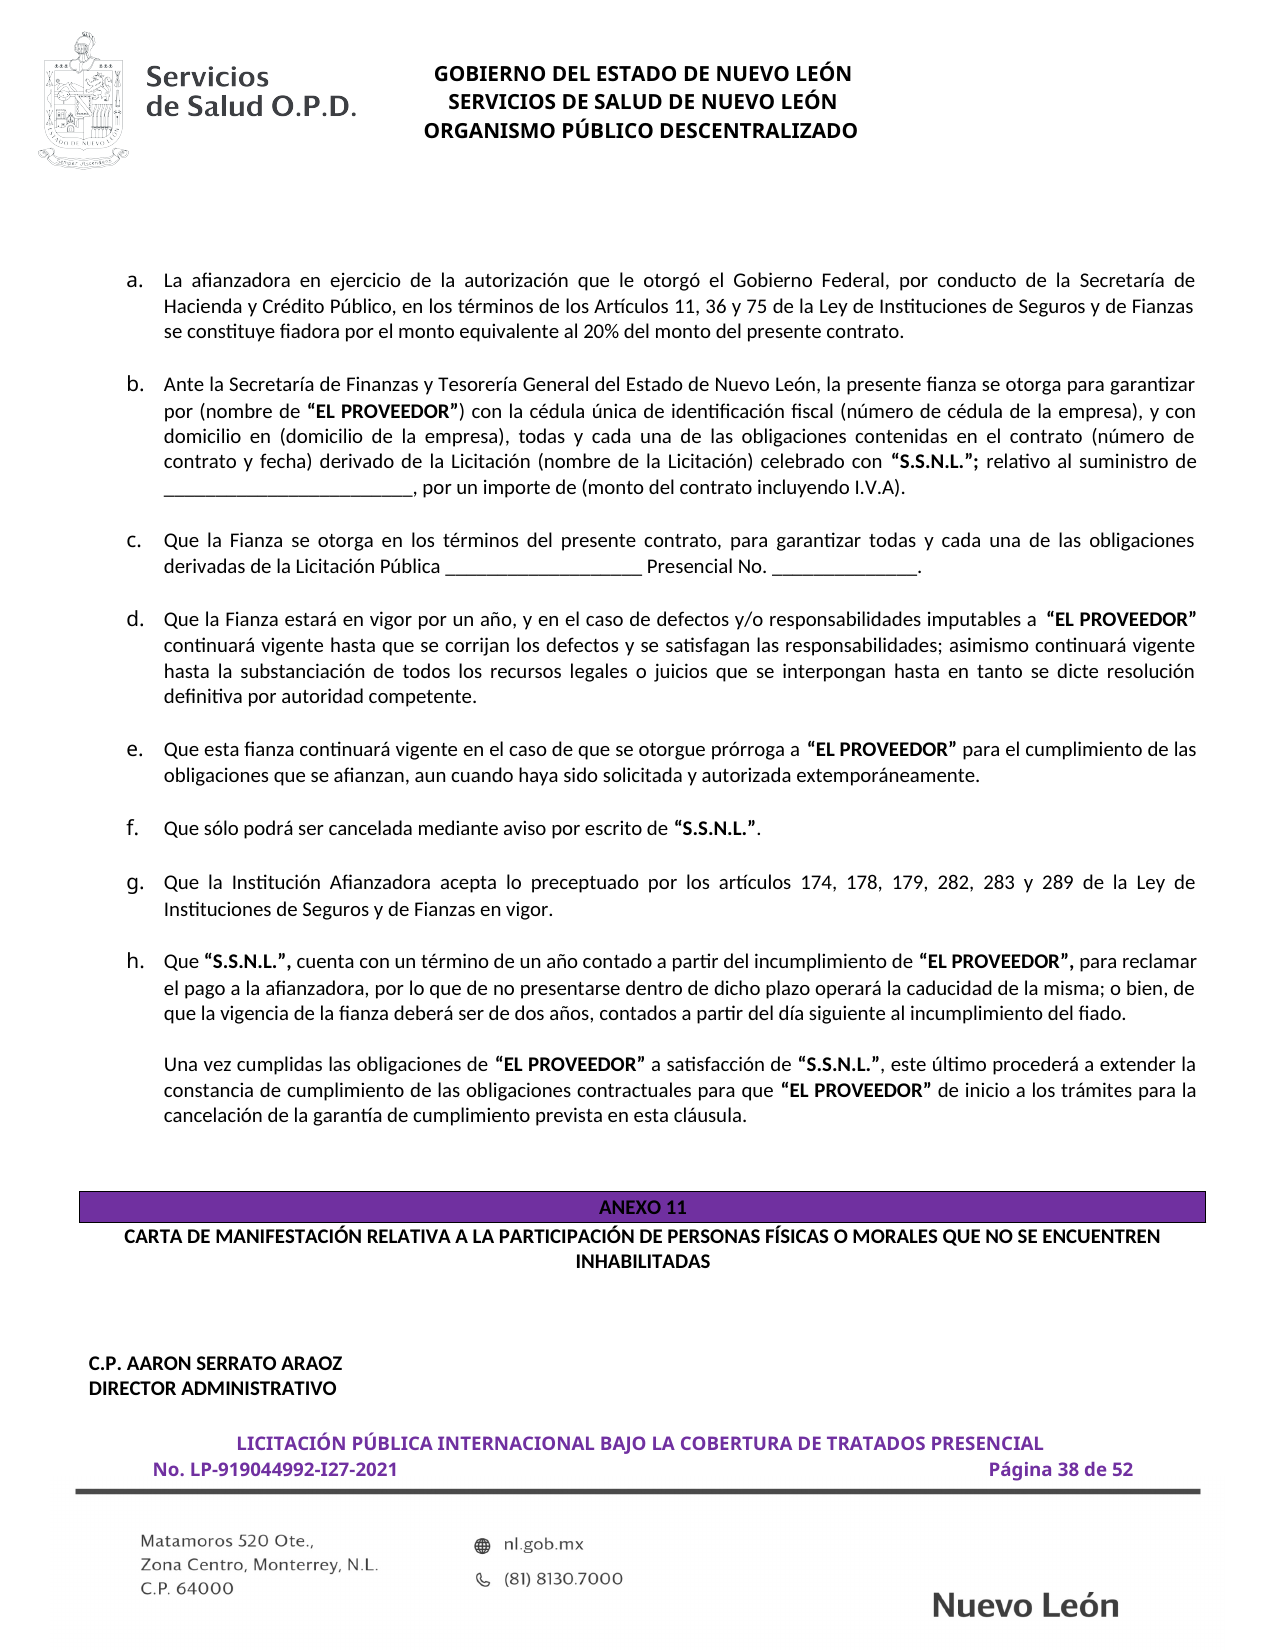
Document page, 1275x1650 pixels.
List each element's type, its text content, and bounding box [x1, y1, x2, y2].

list Que la Fianza estará en vigor por un año, y en el caso de defectos y/o responsabilidades imputables a “EL PROVEEDOR” continuará vigente hasta que se corrijan los defectos y se satisfagan las responsabilidades; asimismo continuará vigente hasta la substanciación de todos los recursos legales o juicios que se interpongan hasta en tanto se dicte resolución definitiva por autoridad competente. [126, 604, 1197, 709]
list Que sólo podrá ser cancelada mediante aviso por escrito de “S.S.N.L.”. [126, 813, 1197, 842]
list Que la Fianza se otorga en los términos del presente contrato, para garantizar todas y cada una de las obligaciones derivadas de la Licitación Pública ___________________ Presencial No. ______________. [126, 525, 1197, 579]
picture [29, 0, 370, 252]
text Una vez cumplidas las obligaciones de “EL PROVEEDOR” a satisfacción de “S.S.N.L.”, este último procederá a extender la constancia de cumplimiento de las obligaciones contractuales para que “EL PROVEEDOR” de inicio a los trámites para la cancelación de la garantía de cumplimiento prevista en esta cláusula. [164, 1051, 1197, 1128]
picture [49, 1476, 1225, 1650]
text C.P. AARON SERRATO ARAOZ [89, 1350, 1197, 1375]
list Ante la Secretaría de Finanzas y Tesorería General del Estado de Nuevo León, la presente fianza se otorga para garantizar por (nombre de “EL PROVEEDOR”) con la cédula única de identificación fiscal (número de cédula de la empresa), y con domicilio en (domicilio de la empresa), todas y cada una de las obligaciones contenidas en el contrato (número de contrato y fecha) derivado de la Licitación (nombre de la Licitación) celebrado con “S.S.N.L.”; relativo al suministro de ________________________, por un importe de (monto del contrato incluyendo I.V.A). [126, 369, 1197, 499]
list Que esta fianza continuará vigente en el caso de que se otorgue prórroga a “EL PROVEEDOR” para el cumplimiento de las obligaciones que se afianzan, aun cuando haya sido solicitada y autorizada extemporáneamente. [126, 734, 1197, 788]
list Que “S.S.N.L.”, cuenta con un término de un año contado a partir del incumplimiento de “EL PROVEEDOR”, para reclamar el pago a la afianzadora, por lo que de no presentarse dentro de dicho plazo operará la caducidad de la misma; o bien, de que la vigencia de la fianza deberá ser de dos años, contados a partir del día siguiente al incumplimiento del fiado. [126, 947, 1197, 1026]
list La afianzadora en ejercicio de la autorización que le otorgó el Gobierno Federal, por conducto de la Secretaría de Hacienda y Crédito Público, en los términos de los Artículos 11, 36 y 75 de la Ley de Instituciones de Seguros y de Fianzas se constituye fiadora por el monto equivalente al 20% del monto del presente contrato. [126, 265, 1197, 344]
text DIRECTOR ADMINISTRATIVO [89, 1375, 1197, 1401]
list Que la Institución Afianzadora acepta lo preceptuado por los artículos 174, 178, 179, 282, 283 y 289 de la Ley de Instituciones de Seguros y de Fianzas en vigor. [126, 867, 1197, 921]
text CARTA DE MANIFESTACIÓN RELATIVA A LA PARTICIPACIÓN DE PERSONAS FÍSICAS O MORALES QUE NO SE ENCUENTREN INHABILITADAS [89, 1223, 1197, 1274]
text ANEXO 11 [80, 1192, 1205, 1222]
